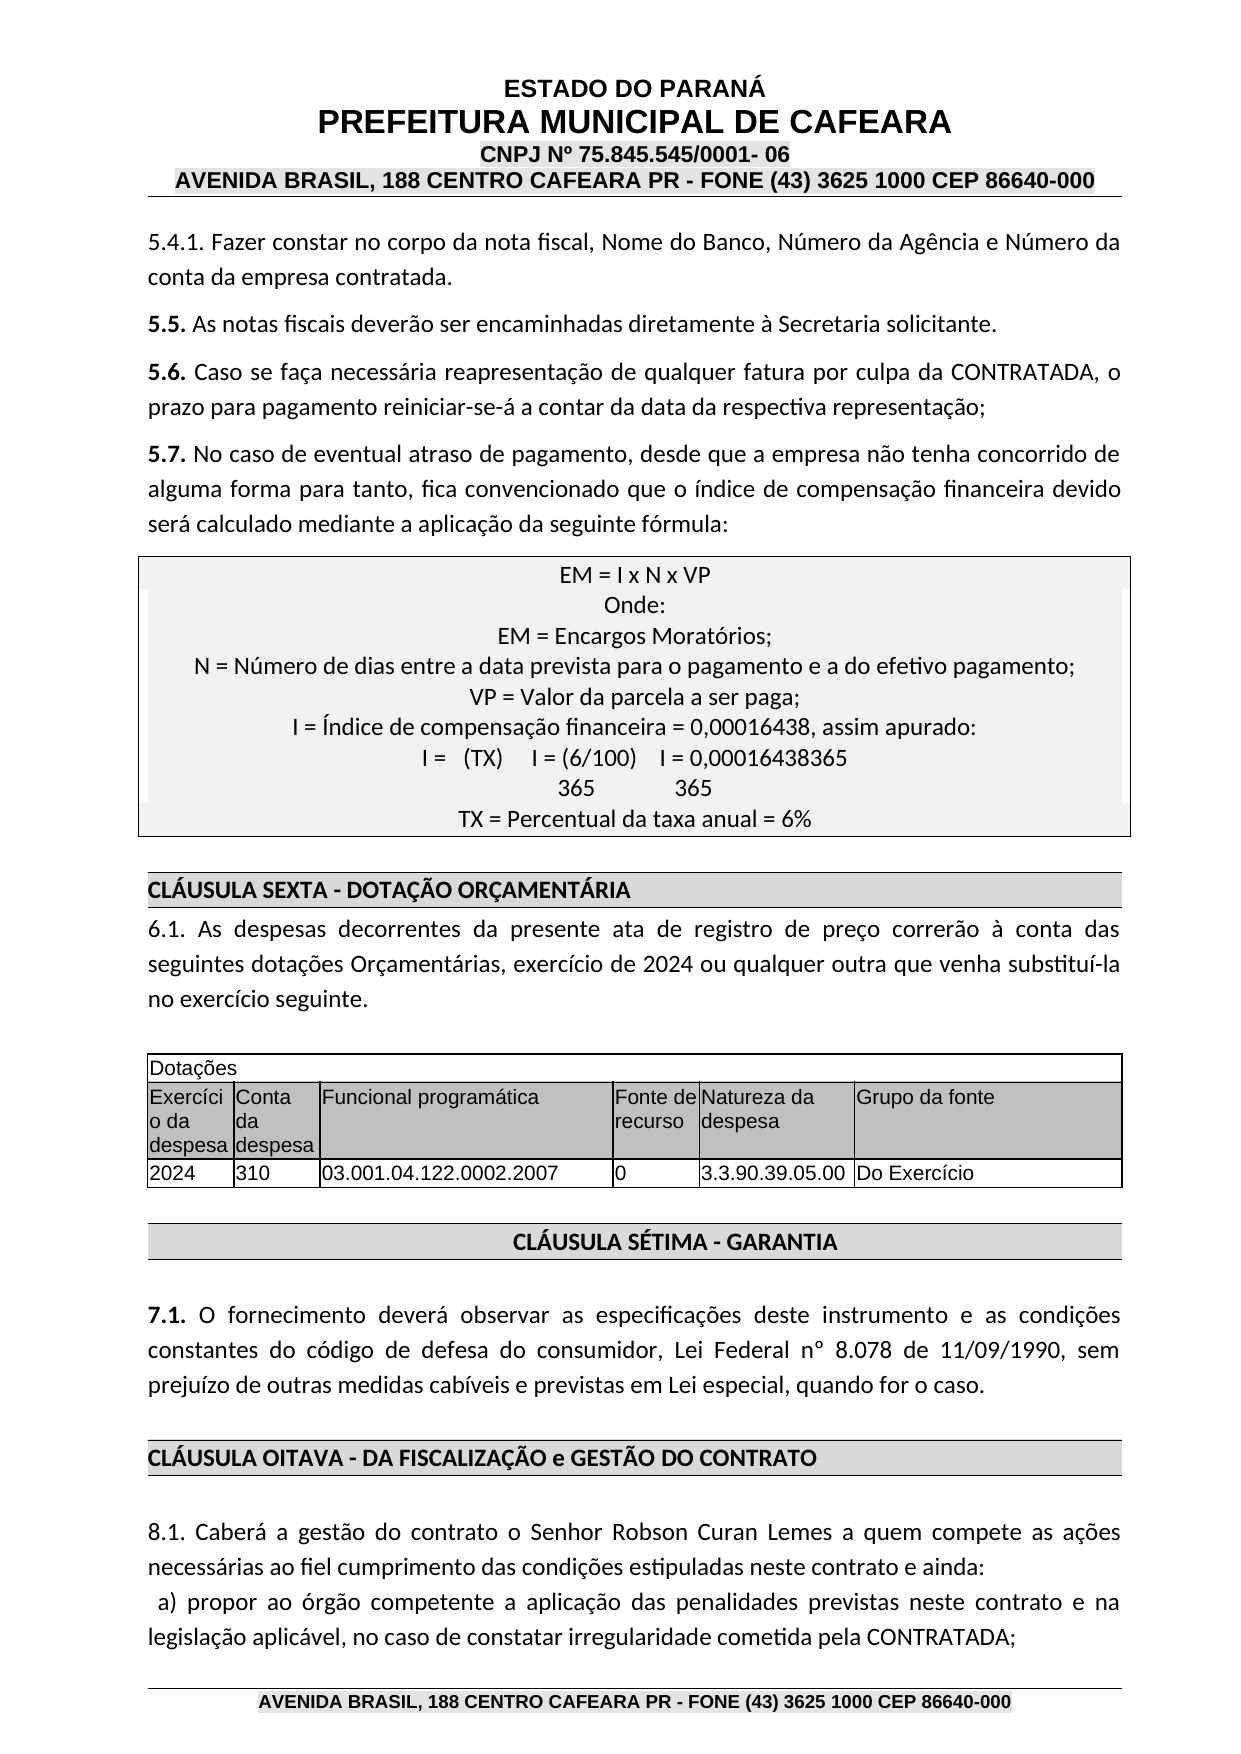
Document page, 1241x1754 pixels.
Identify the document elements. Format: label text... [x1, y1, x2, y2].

text CLÁUSULA SEXTA - DOTAÇÃO ORÇAMENTÁRIA [148, 873, 1122, 907]
table_cell 03.001.04.122.0002.2007 [321, 1160, 612, 1187]
table_cell 3.3.90.39.05.00 [700, 1160, 854, 1187]
table_cell Natureza da despesa [700, 1083, 854, 1158]
text 5.4.1. Fazer constar no corpo da nota fiscal, Nome do Banco, Número da Agência e Número da conta da empresa contratada. [148, 226, 1122, 291]
text VP = Valor da parcela a ser paga; [148, 681, 1122, 711]
text 5.5. As notas fiscais deverão ser encaminhadas diretamente à Secretaria solicitante. [148, 308, 1122, 339]
text CLÁUSULA SÉTIMA - GARANTIA [148, 1224, 1122, 1259]
text Onde: [148, 589, 1122, 620]
text N = Número de dias entre a data prevista para o pagamento e a do efetivo pagamento; [148, 650, 1122, 681]
text a) propor ao órgão competente a aplicação das penalidades previstas neste contrato e na legislação aplicável, no caso de constatar irregularidade cometida pela CONTRATADA; [148, 1586, 1122, 1651]
table_cell Funcional programática [321, 1083, 612, 1158]
text TX = Percentual da taxa anual = 6% [139, 800, 1130, 836]
text 5.7. No caso de eventual atraso de pagamento, desde que a empresa não tenha concorrido de alguma forma para tanto, fica convencionado que o índice de compensação financeira devido será calculado mediante a aplicação da seguinte fórmula: [148, 438, 1122, 539]
table_cell 0 [614, 1160, 699, 1187]
text EM = I x N x VP [139, 557, 1130, 589]
text 8.1. Caberá a gestão do contrato o Senhor Robson Curan Lemes a quem compete as ações necessárias ao fiel cumprimento das condições estipuladas neste contrato e ainda: [148, 1516, 1122, 1581]
table_cell 310 [235, 1160, 319, 1187]
text 5.6. Caso se faça necessária reapresentação de qualquer fatura por culpa da CONTRATADA, o prazo para pagamento reiniciar-se-á a contar da data da respectiva representação; [148, 356, 1122, 421]
table_cell Do Exercício [855, 1160, 1121, 1187]
text 6.1. As despesas decorrentes da presente ata de registro de preço correrão à conta das seguintes dotações Orçamentárias, exercício de 2024 ou qualquer outra que venha substituí-la no exercício seguinte. [148, 913, 1122, 1013]
table_header Dotações [148, 1055, 1121, 1081]
table_cell Grupo da fonte [855, 1083, 1121, 1158]
text CLÁUSULA OITAVA - DA FISCALIZAÇÃO e GESTÃO DO CONTRATO [148, 1441, 1122, 1475]
text I = Índice de compensação financeira = 0,00016438, assim apurado: [148, 711, 1122, 742]
table_cell Fonte de recurso [614, 1083, 699, 1158]
table_cell Exercício da despesa [148, 1083, 233, 1158]
text 365 365 [148, 772, 1122, 800]
text EM = Encargos Moratórios; [148, 620, 1122, 650]
text 7.1. O fornecimento deverá observar as especificações deste instrumento e as condições constantes do código de defesa do consumidor, Lei Federal nº 8.078 de 11/09/1990, sem prejuízo de outras medidas cabíveis e previstas em Lei especial, quando for o caso. [148, 1299, 1122, 1400]
table_cell 2024 [148, 1160, 233, 1187]
table_cell Conta da despesa [235, 1083, 319, 1158]
text I = (TX) I = (6/100) I = 0,00016438365 [148, 742, 1122, 772]
